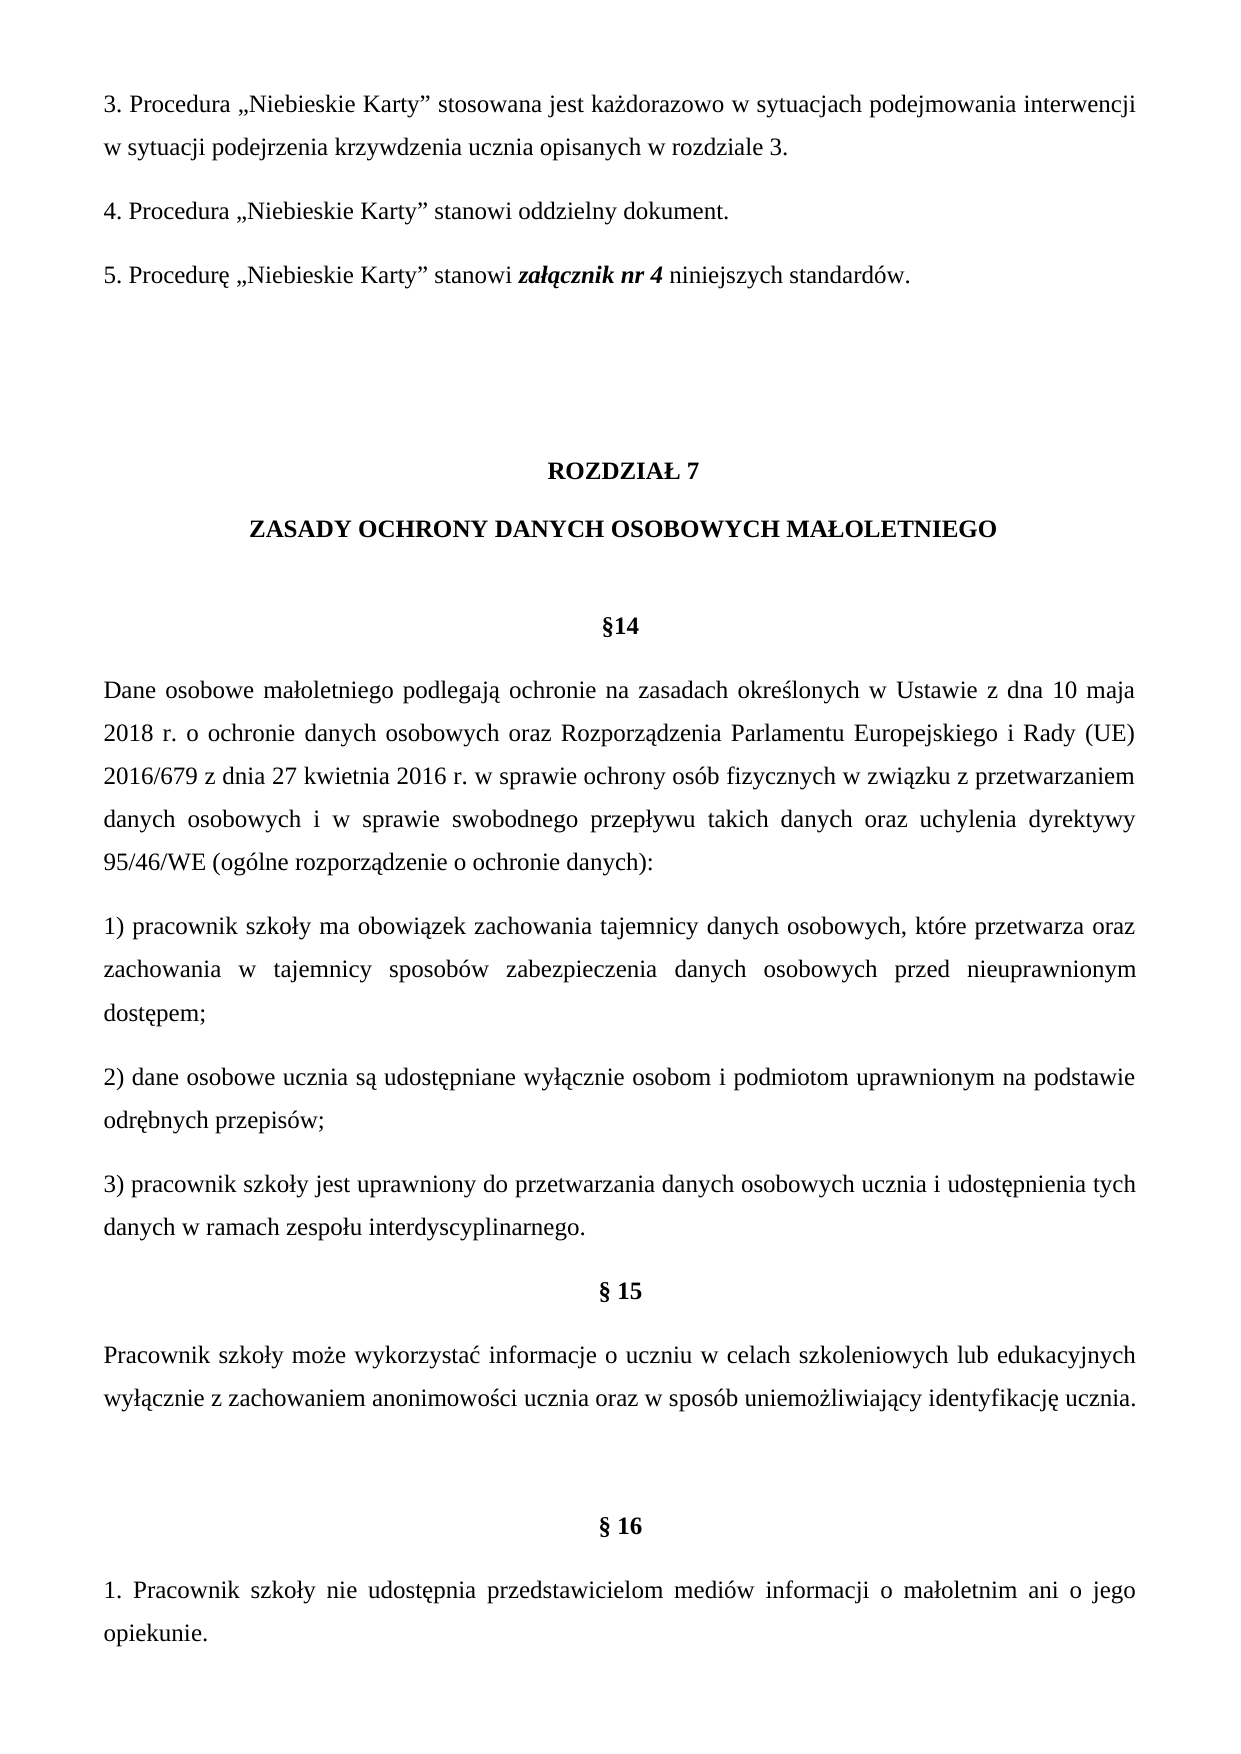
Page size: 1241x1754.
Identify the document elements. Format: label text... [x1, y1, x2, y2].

text 1) pracownik szkoły ma obowiązek zachowania tajemnicy danych osobowych, które przetwarza oraz zachowania w tajemnicy sposobów zabezpieczenia danych osobowych przed nieuprawnionym dostępem; [103, 911, 1137, 1026]
subtitle ROZDZIAŁ 7 [103, 456, 1137, 484]
text 1. Pracownik szkoły nie udostępnia przedstawicielom mediów informacji o małoletnim ani o jego opiekunie. [103, 1575, 1137, 1647]
text § 15 [103, 1276, 1137, 1304]
text Dane osobowe małoletniego podlegają ochronie na zasadach określonych w Ustawie z dna 10 maja 2018 r. o ochronie danych osobowych oraz Rozporządzenia Parlamentu Europejskiego i Rady (UE) 2016/679 z dnia 27 kwietnia 2016 r. w sprawie ochrony osób fizycznych w związku z przetwarzaniem danych osobowych i w sprawie swobodnego przepływu takich danych oraz uchylenia dyrektywy 95/46/WE (ogólne rozporządzenie o ochronie danych): [103, 675, 1137, 876]
subtitle ZASADY OCHRONY DANYCH OSOBOWYCH MAŁOLETNIEGO [103, 514, 1137, 542]
text Pracownik szkoły może wykorzystać informacje o uczniu w celach szkoleniowych lub edukacyjnych wyłącznie z zachowaniem anonimowości ucznia oraz w sposób uniemożliwiający identyfikację ucznia. [103, 1340, 1137, 1412]
text § 16 [103, 1511, 1137, 1539]
text 2) dane osobowe ucznia są udostępniane wyłącznie osobom i podmiotom uprawnionym na podstawie odrębnych przepisów; [103, 1062, 1137, 1133]
text 5. Procedurę „Niebieskie Karty” stanowi załącznik nr 4 niniejszych standardów. [103, 260, 1137, 288]
text 3. Procedura „Niebieskie Karty” stosowana jest każdorazowo w sytuacjach podejmowania interwencji w sytuacji podejrzenia krzywdzenia ucznia opisanych w rozdziale 3. [103, 89, 1137, 161]
text §14 [103, 611, 1137, 640]
text 4. Procedura „Niebieskie Karty” stanowi oddzielny dokument. [103, 196, 1137, 224]
text 3) pracownik szkoły jest uprawniony do przetwarzania danych osobowych ucznia i udostępnienia tych danych w ramach zespołu interdyscyplinarnego. [103, 1169, 1137, 1241]
